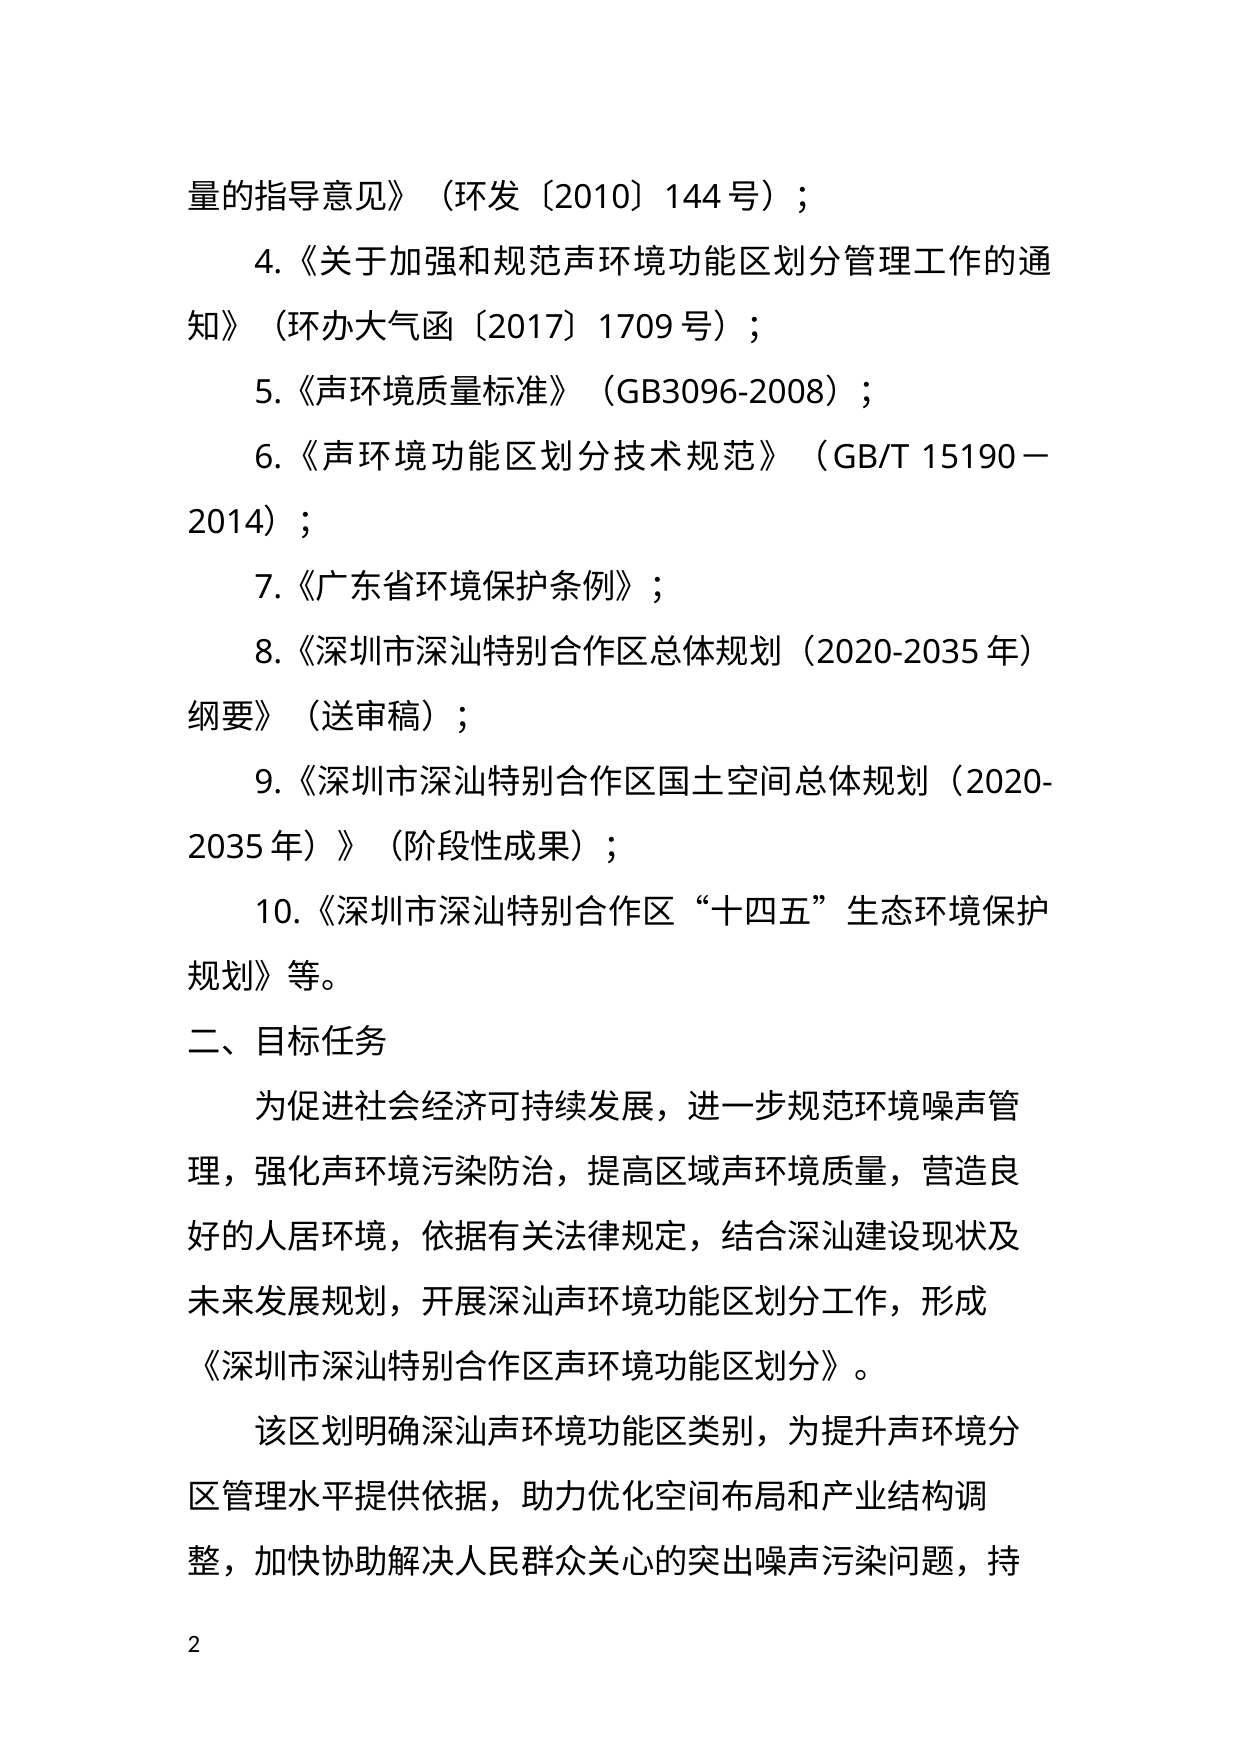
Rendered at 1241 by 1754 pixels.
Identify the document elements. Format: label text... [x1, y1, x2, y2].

list 7.《广东省环境保护条例》； [187, 552, 1053, 617]
list 目标任务 [187, 1007, 1053, 1072]
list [187, 162, 1053, 227]
list 6.《声环境功能区划分技术规范》（GB/T 15190－2014）； [187, 422, 1053, 552]
list 4.《关于加强和规范声环境功能区划分管理工作的通知》（环办大气函〔2017〕1709号）； [187, 227, 1053, 357]
list 9.《深圳市深汕特别合作区国土空间总体规划（2020-2035年）》（阶段性成果）； [187, 747, 1053, 877]
list 8.《深圳市深汕特别合作区总体规划（2020-2035年）纲要》（送审稿）； [187, 617, 1053, 747]
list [187, 1397, 1053, 1592]
list 10.《深圳市深汕特别合作区“十四五”生态环境保护规划》等。 [187, 877, 1053, 1007]
list 5.《声环境质量标准》（GB3096-2008）； [187, 357, 1053, 422]
list 为促进社会经济可持续发展，进一步规范环境噪声管理，强化声环境污染防治，提高区域声环境质量，营造良好的人居环境，依据有关法律规定，结合深汕建设现状及未来发展规划，开展深汕声环境功能区划分工作，形成《深圳市深汕特别合作区声环境功能区划分》。 [187, 1072, 1053, 1397]
